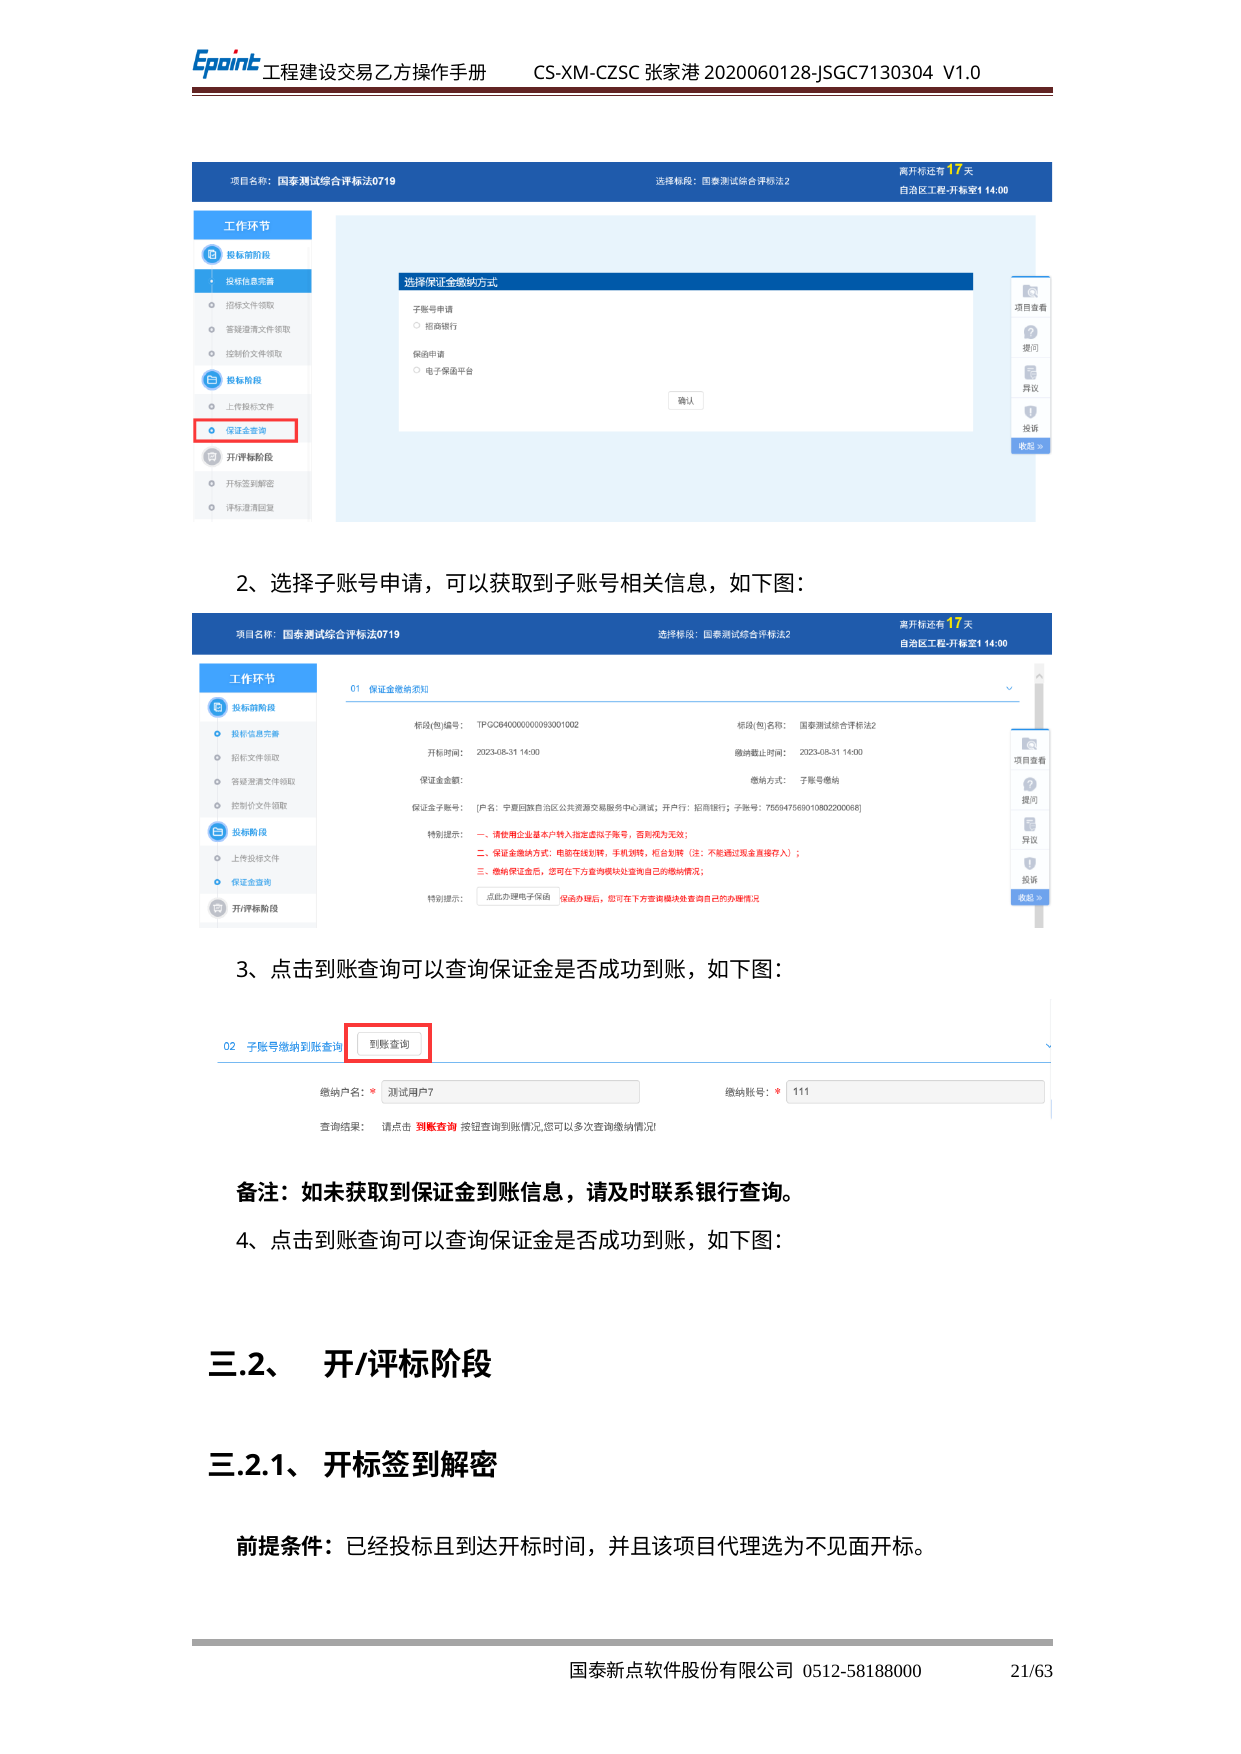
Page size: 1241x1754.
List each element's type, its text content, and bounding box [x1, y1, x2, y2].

text 前提条件：已经投标且到达开标时间，并且该项目代理选为不见面开标。 [192, 1528, 1053, 1561]
picture [192, 999, 1052, 1154]
text 备注：如未获取到保证金到账信息，请及时联系银行查询。 [192, 1175, 1053, 1207]
picture [192, 47, 262, 80]
list 选择子账号申请，可以获取到子账号相关信息，如下图： [192, 565, 1053, 598]
subtitle 开标签到解密 [207, 1430, 1053, 1495]
picture [192, 162, 1053, 522]
list 点击到账查询可以查询保证金是否成功到账，如下图： [192, 1223, 1053, 1256]
list 点击到账查询可以查询保证金是否成功到账，如下图： [192, 951, 1053, 984]
picture [192, 613, 1052, 928]
subtitle 开/评标阶段 [207, 1330, 1053, 1395]
